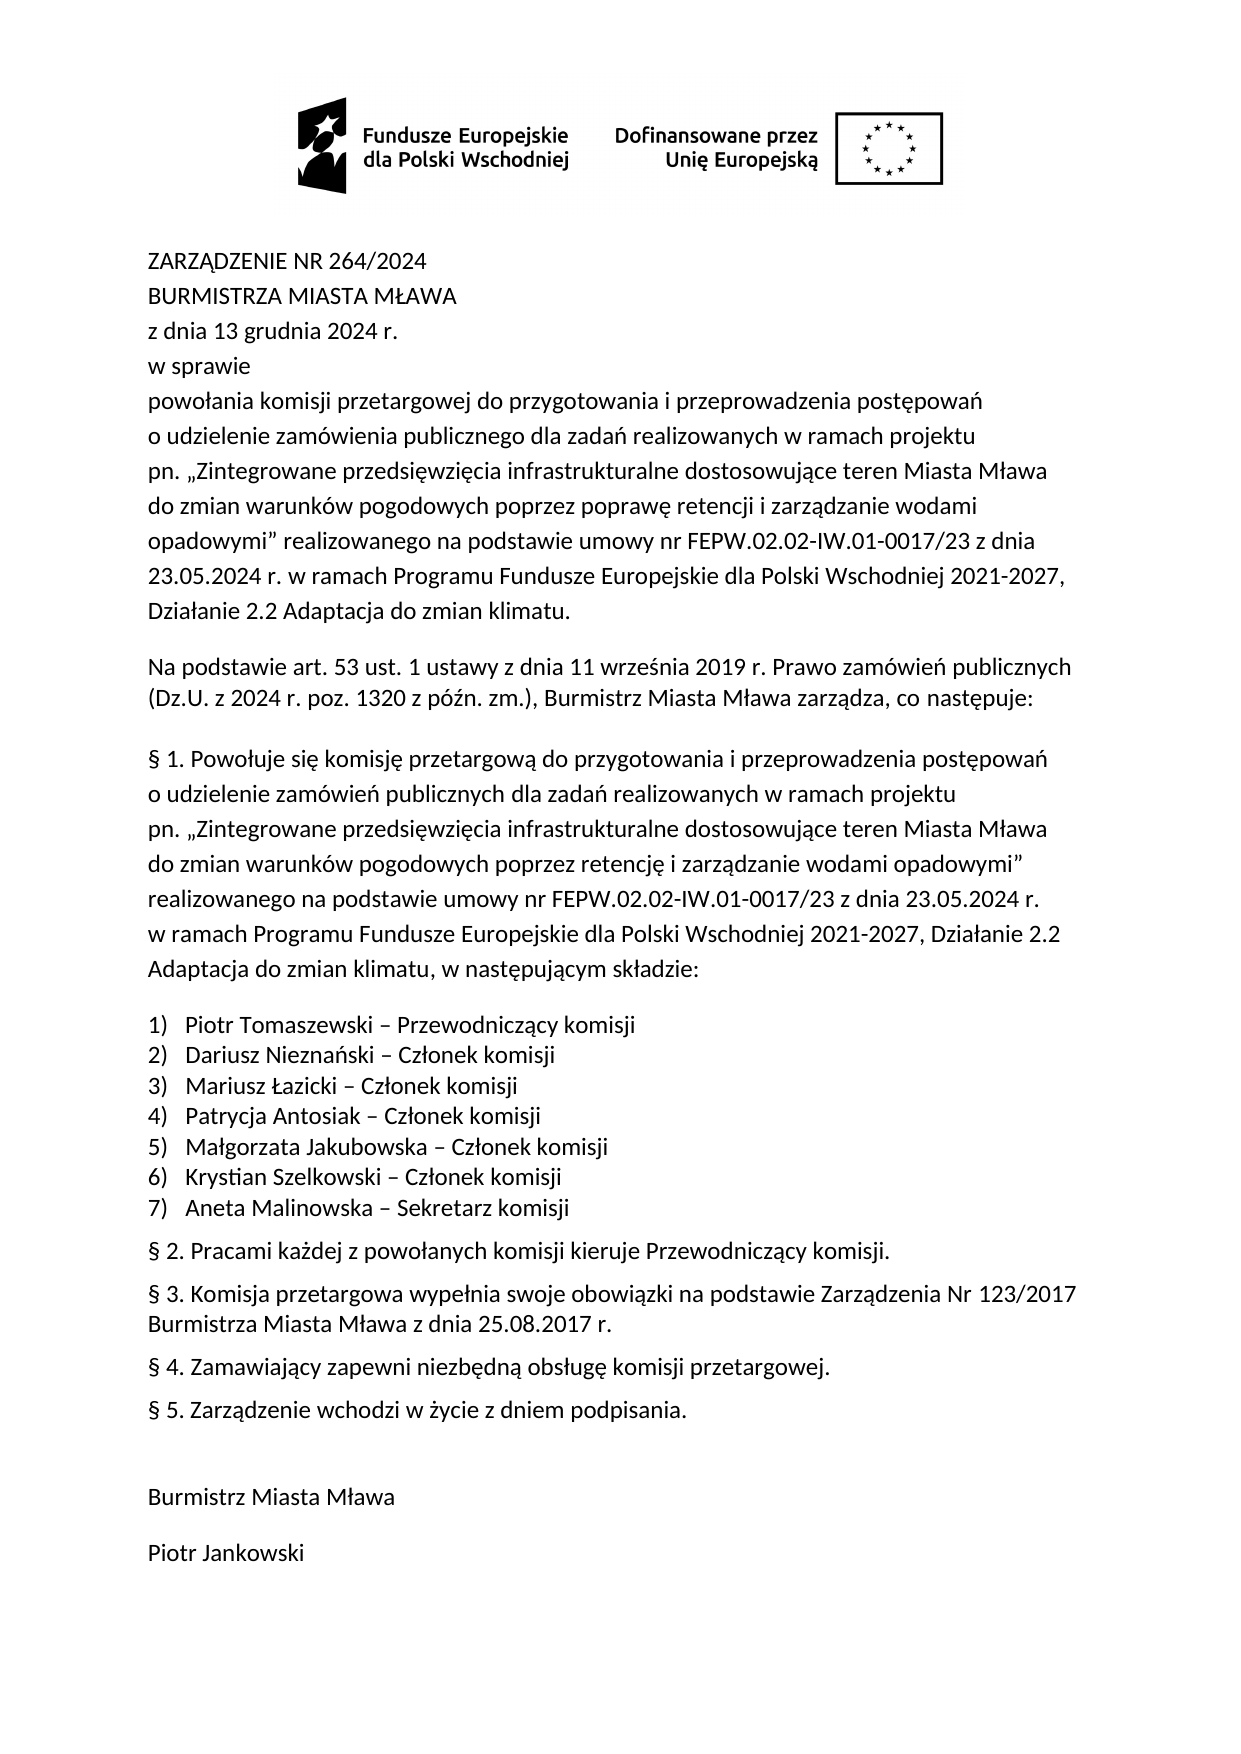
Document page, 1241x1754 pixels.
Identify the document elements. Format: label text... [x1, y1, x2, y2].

text § 4. Zamawiający zapewni niezbędną obsługę komisji przetargowej. [148, 1351, 1093, 1382]
list Aneta Malinowska – Sekretarz komisji [148, 1192, 1093, 1222]
text powołania komisji przetargowej do przygotowania i przeprowadzenia postępowań o udzielenie zamówienia publicznego dla zadań realizowanych w ramach projektu pn. „Zintegrowane przedsięwzięcia infrastrukturalne dostosowujące teren Miasta Mława do zmian warunków pogodowych poprzez poprawę retencji i zarządzanie wodami opadowymi” realizowanego na podstawie umowy nr FEPW.02.02-IW.01-0017/23 z dnia 23.05.2024 r. w ramach Programu Fundusze Europejskie dla Polski Wschodniej 2021-2027, Działanie 2.2 Adaptacja do zmian klimatu. [148, 386, 1093, 626]
text z dnia 13 grudnia 2024 r. [148, 316, 1093, 346]
list Mariusz Łazicki – Członek komisji [148, 1070, 1093, 1100]
text § 5. Zarządzenie wchodzi w życie z dniem podpisania. [148, 1394, 1093, 1425]
picture [274, 73, 967, 218]
text Na podstawie art. 53 ust. 1 ustawy z dnia 11 września 2019 r. Prawo zamówień publicznych (Dz.U. z 2024 r. poz. 1320 z późn. zm.), Burmistrz Miasta Mława zarządza, co następuje: [148, 651, 1093, 712]
text ZARZĄDZENIE NR 264/2024 [148, 246, 1093, 276]
text Piotr Jankowski [148, 1537, 1019, 1567]
text § 3. Komisja przetargowa wypełnia swoje obowiązki na podstawie Zarządzenia Nr 123/2017 Burmistrza Miasta Mława z dnia 25.08.2017 r. [148, 1278, 1093, 1339]
text § 1. Powołuje się komisję przetargową do przygotowania i przeprowadzenia postępowań o udzielenie zamówień publicznych dla zadań realizowanych w ramach projektu pn. „Zintegrowane przedsięwzięcia infrastrukturalne dostosowujące teren Miasta Mława do zmian warunków pogodowych poprzez retencję i zarządzanie wodami opadowymi” realizowanego na podstawie umowy nr FEPW.02.02-IW.01-0017/23 z dnia 23.05.2024 r. w ramach Programu Fundusze Europejskie dla Polski Wschodniej 2021-2027, Działanie 2.2 Adaptacja do zmian klimatu, w następującym składzie: [148, 743, 1093, 983]
list Małgorzata Jakubowska – Członek komisji [148, 1131, 1093, 1161]
list Piotr Tomaszewski – Przewodniczący komisji [148, 1009, 1093, 1039]
text w sprawie [148, 351, 1093, 381]
list Dariusz Nieznański – Członek komisji [148, 1039, 1093, 1070]
list Patrycja Antosiak – Członek komisji [148, 1100, 1093, 1131]
text Burmistrz Miasta Mława [148, 1481, 1019, 1511]
text § 2. Pracami każdej z powołanych komisji kieruje Przewodniczący komisji. [148, 1235, 1093, 1265]
list Krystian Szelkowski – Członek komisji [148, 1161, 1093, 1192]
text BURMISTRZA MIASTA MŁAWA [148, 281, 1093, 311]
